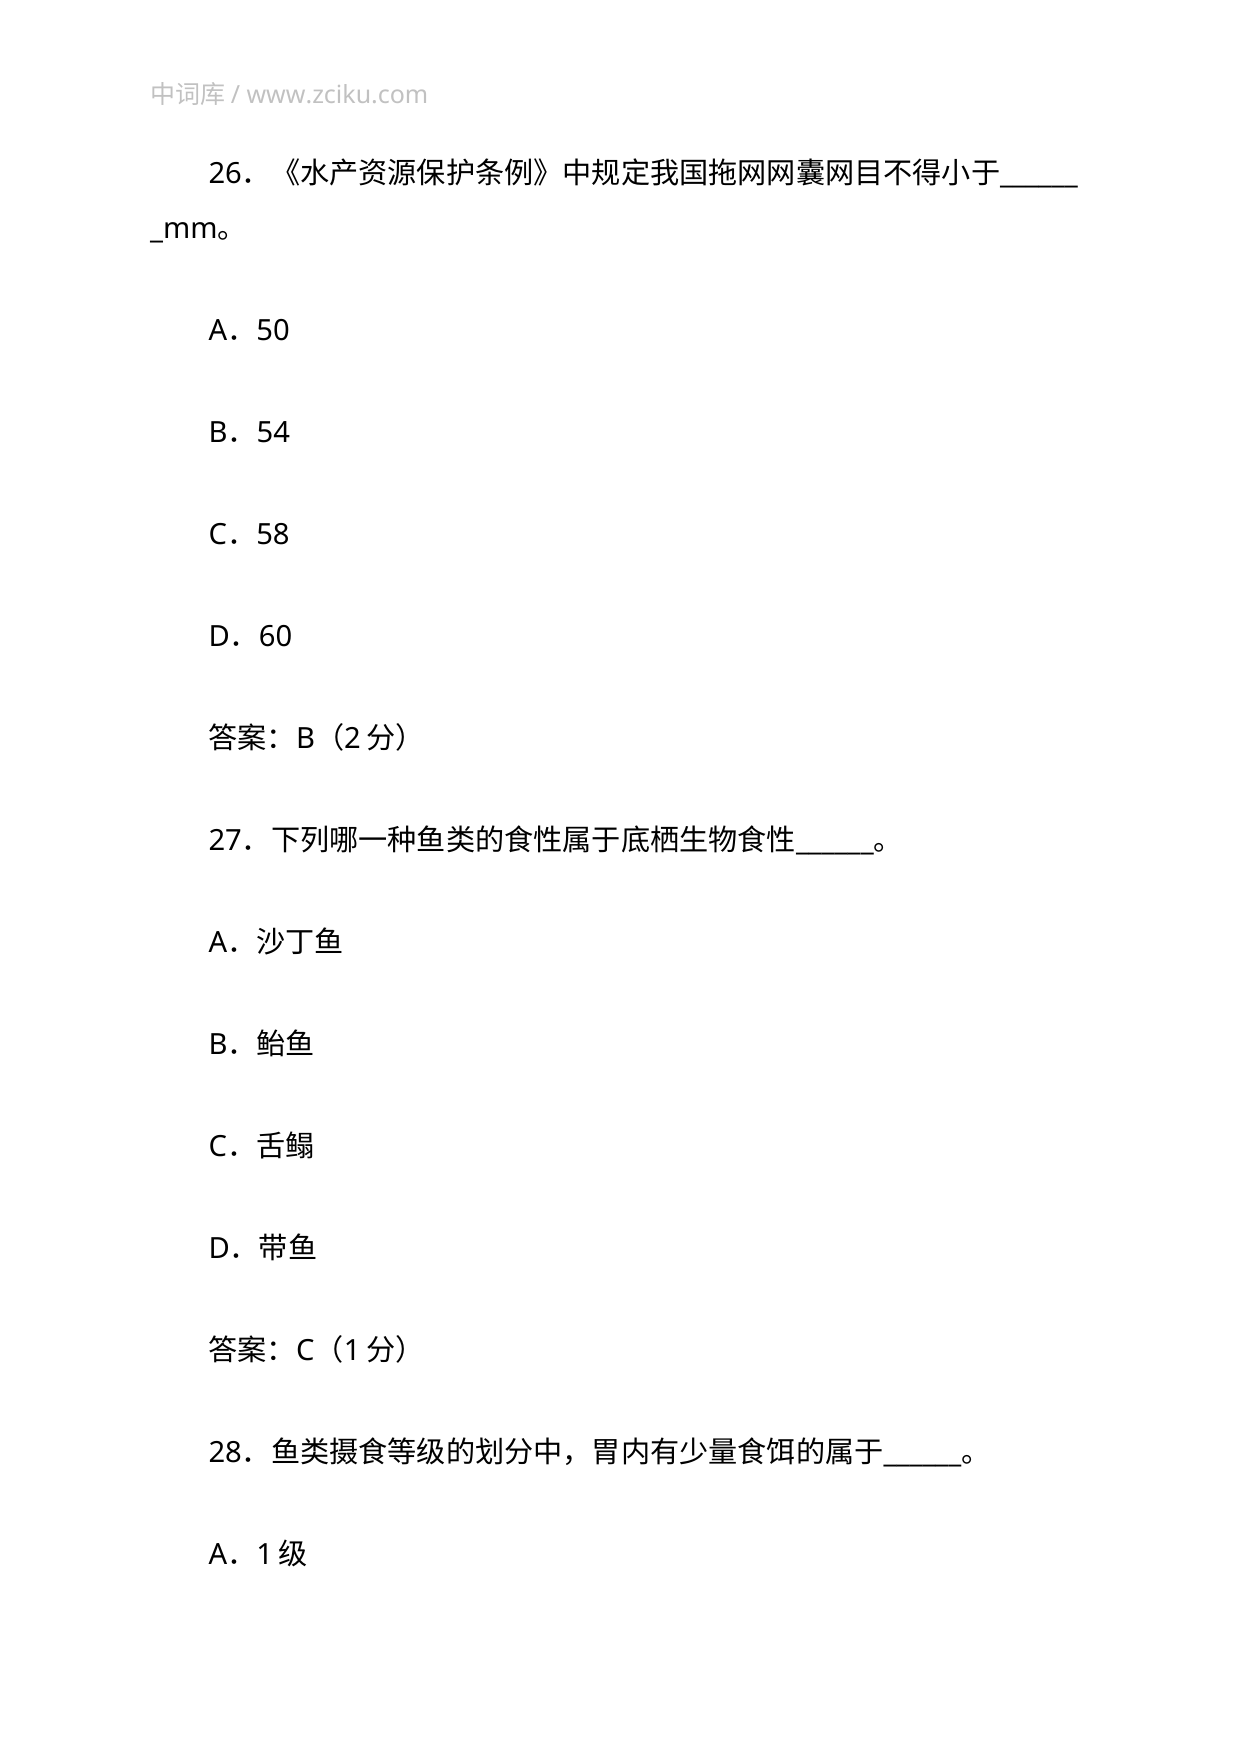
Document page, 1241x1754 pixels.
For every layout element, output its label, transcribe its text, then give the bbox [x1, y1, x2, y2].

text D．60 [150, 613, 1090, 655]
text 26．《水产资源保护条例》中规定我国拖网网囊网目不得小于_______mm。 [150, 150, 1090, 247]
text C．58 [150, 511, 1090, 553]
text 答案：C（1分） [150, 1327, 1090, 1369]
text 27．下列哪一种鱼类的食性属于底栖生物食性______。 [150, 817, 1090, 859]
text D．带鱼 [150, 1225, 1090, 1267]
text B．鲐鱼 [150, 1021, 1090, 1063]
text C．舌鳎 [150, 1123, 1090, 1165]
text 答案：B（2分） [150, 715, 1090, 757]
text A．1级 [150, 1531, 1090, 1573]
text 28．鱼类摄食等级的划分中，胃内有少量食饵的属于______。 [150, 1429, 1090, 1471]
text A．沙丁鱼 [150, 919, 1090, 961]
text A．50 [150, 307, 1090, 349]
text B．54 [150, 409, 1090, 451]
